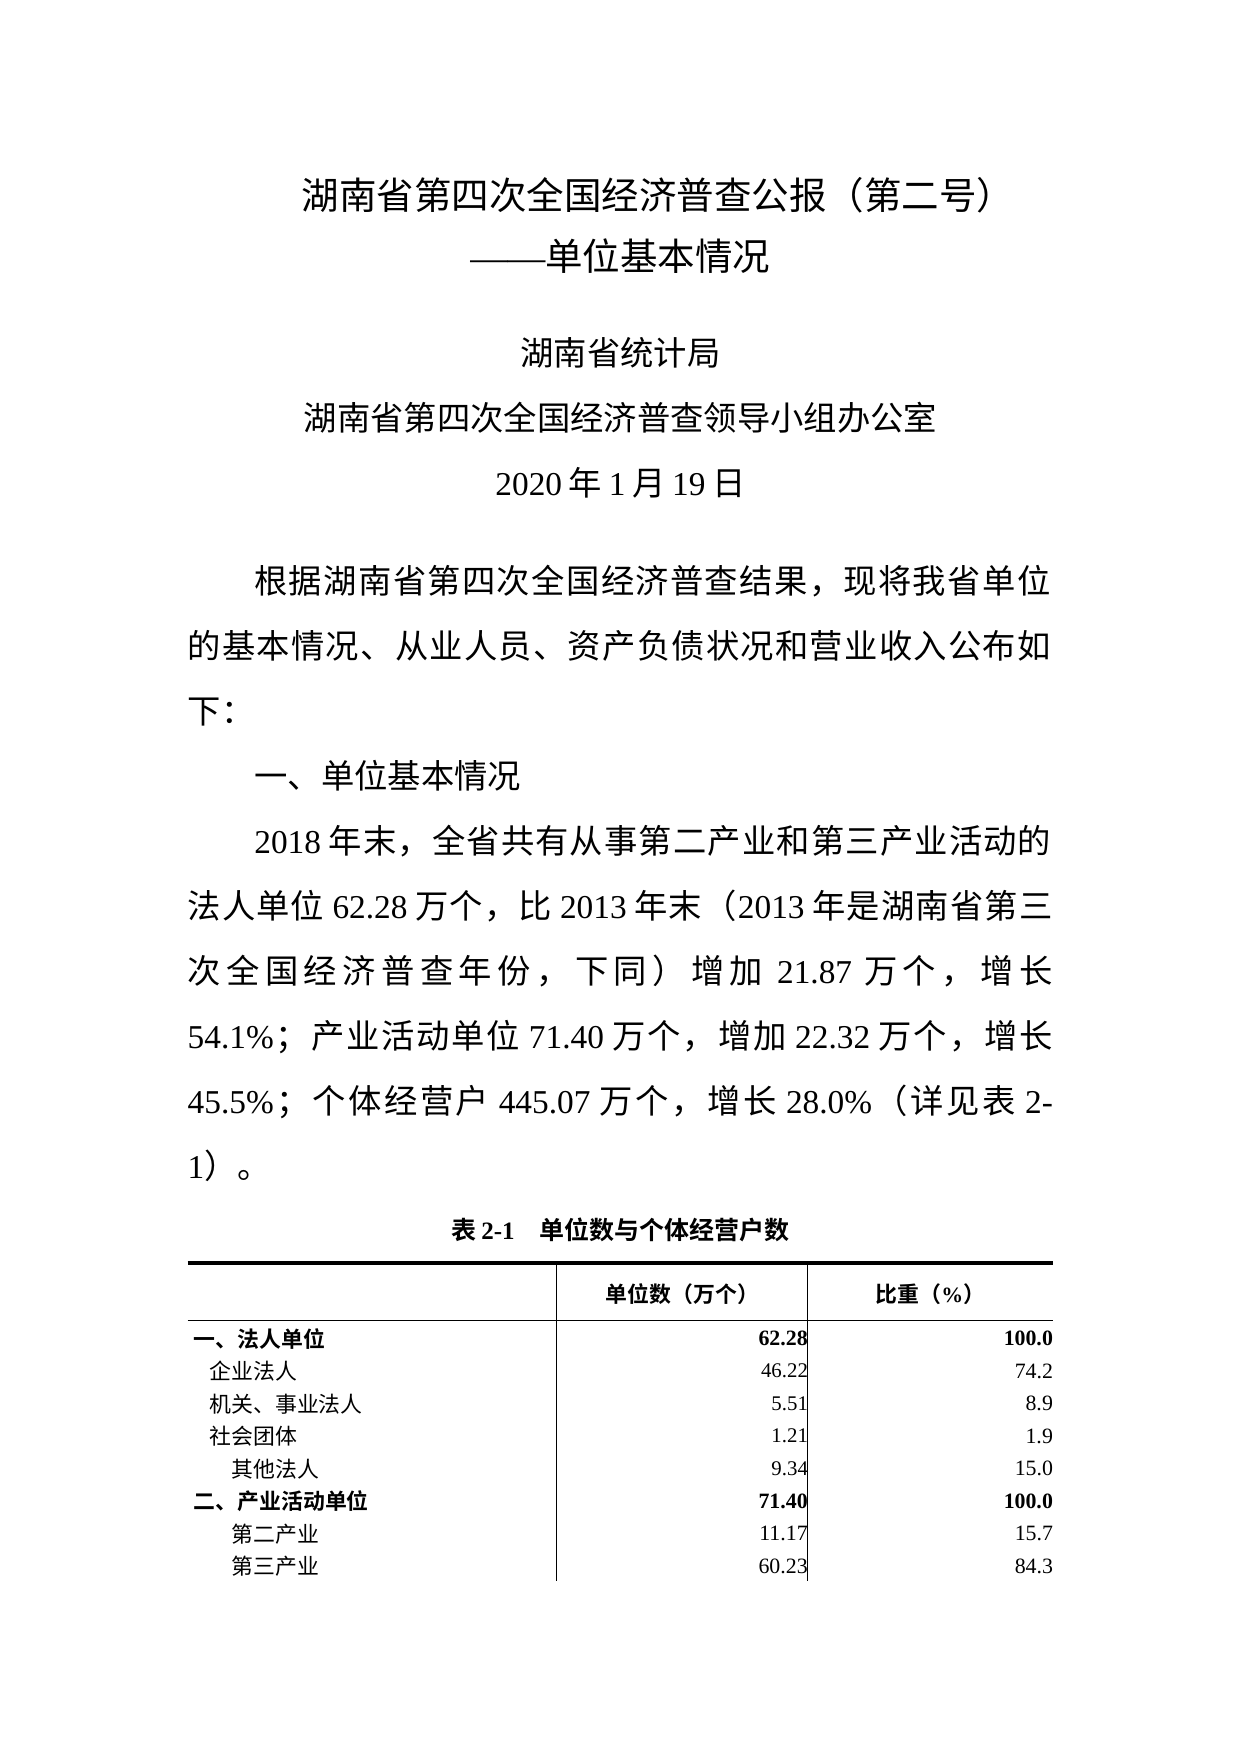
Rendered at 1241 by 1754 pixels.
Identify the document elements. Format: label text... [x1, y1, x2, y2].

table_cell 100.0 [808, 1484, 1053, 1516]
table_cell 8.9 [808, 1386, 1053, 1419]
table_cell 比重（%） [808, 1265, 1053, 1320]
table_cell 15.7 [808, 1516, 1053, 1549]
text 一、单位基本情况 [187, 741, 1053, 806]
table_header 表2-1 单位数与个体经营户数 [188, 1196, 1053, 1261]
table_cell 100.0 [808, 1321, 1053, 1354]
table_cell 其他法人 [188, 1451, 556, 1484]
table_cell 1.9 [808, 1419, 1053, 1451]
table_cell 9.34 [557, 1451, 807, 1484]
table_cell 社会团体 [188, 1419, 556, 1451]
table_cell 15.0 [808, 1451, 1053, 1484]
text ——单位基本情况 [187, 221, 1053, 286]
table_cell 60.23 [557, 1549, 807, 1581]
table_cell 46.22 [557, 1354, 807, 1386]
text 湖南省第四次全国经济普查领导小组办公室 [187, 384, 1053, 449]
table_cell 第三产业 [188, 1549, 556, 1581]
table_cell 62.28 [557, 1321, 807, 1354]
table_cell 第二产业 [188, 1516, 556, 1549]
table_cell 84.3 [808, 1549, 1053, 1581]
table_cell 一、法人单位 [188, 1321, 556, 1354]
table_cell 71.40 [557, 1484, 807, 1516]
text 2020年1月19日 [187, 449, 1053, 514]
table_cell 11.17 [557, 1516, 807, 1549]
text 2018年末，全省共有从事第二产业和第三产业活动的法人单位62.28万个，比2013年末（2013年是湖南省第三次全国经济普查年份，下同）增加21.87万个，增长54.1%；产业活动单位71.40万个，增加22.32万个，增长45.5%；个体经营户445.07万个，增长28.0%（详见表2-1）。 [187, 806, 1053, 1196]
table_cell 单位数（万个） [557, 1265, 807, 1320]
table_cell 74.2 [808, 1354, 1053, 1386]
text 湖南省第四次全国经济普查公报（第二号） [187, 162, 1053, 221]
table_cell [188, 1265, 556, 1320]
table_cell 企业法人 [188, 1354, 556, 1386]
table_cell 二、产业活动单位 [188, 1484, 556, 1516]
text 根据湖南省第四次全国经济普查结果，现将我省单位的基本情况、从业人员、资产负债状况和营业收入公布如下： [187, 546, 1053, 741]
table_cell 5.51 [557, 1386, 807, 1419]
table_cell 机关、事业法人 [188, 1386, 556, 1419]
table_cell 1.21 [557, 1419, 807, 1451]
text 湖南省统计局 [187, 319, 1053, 384]
